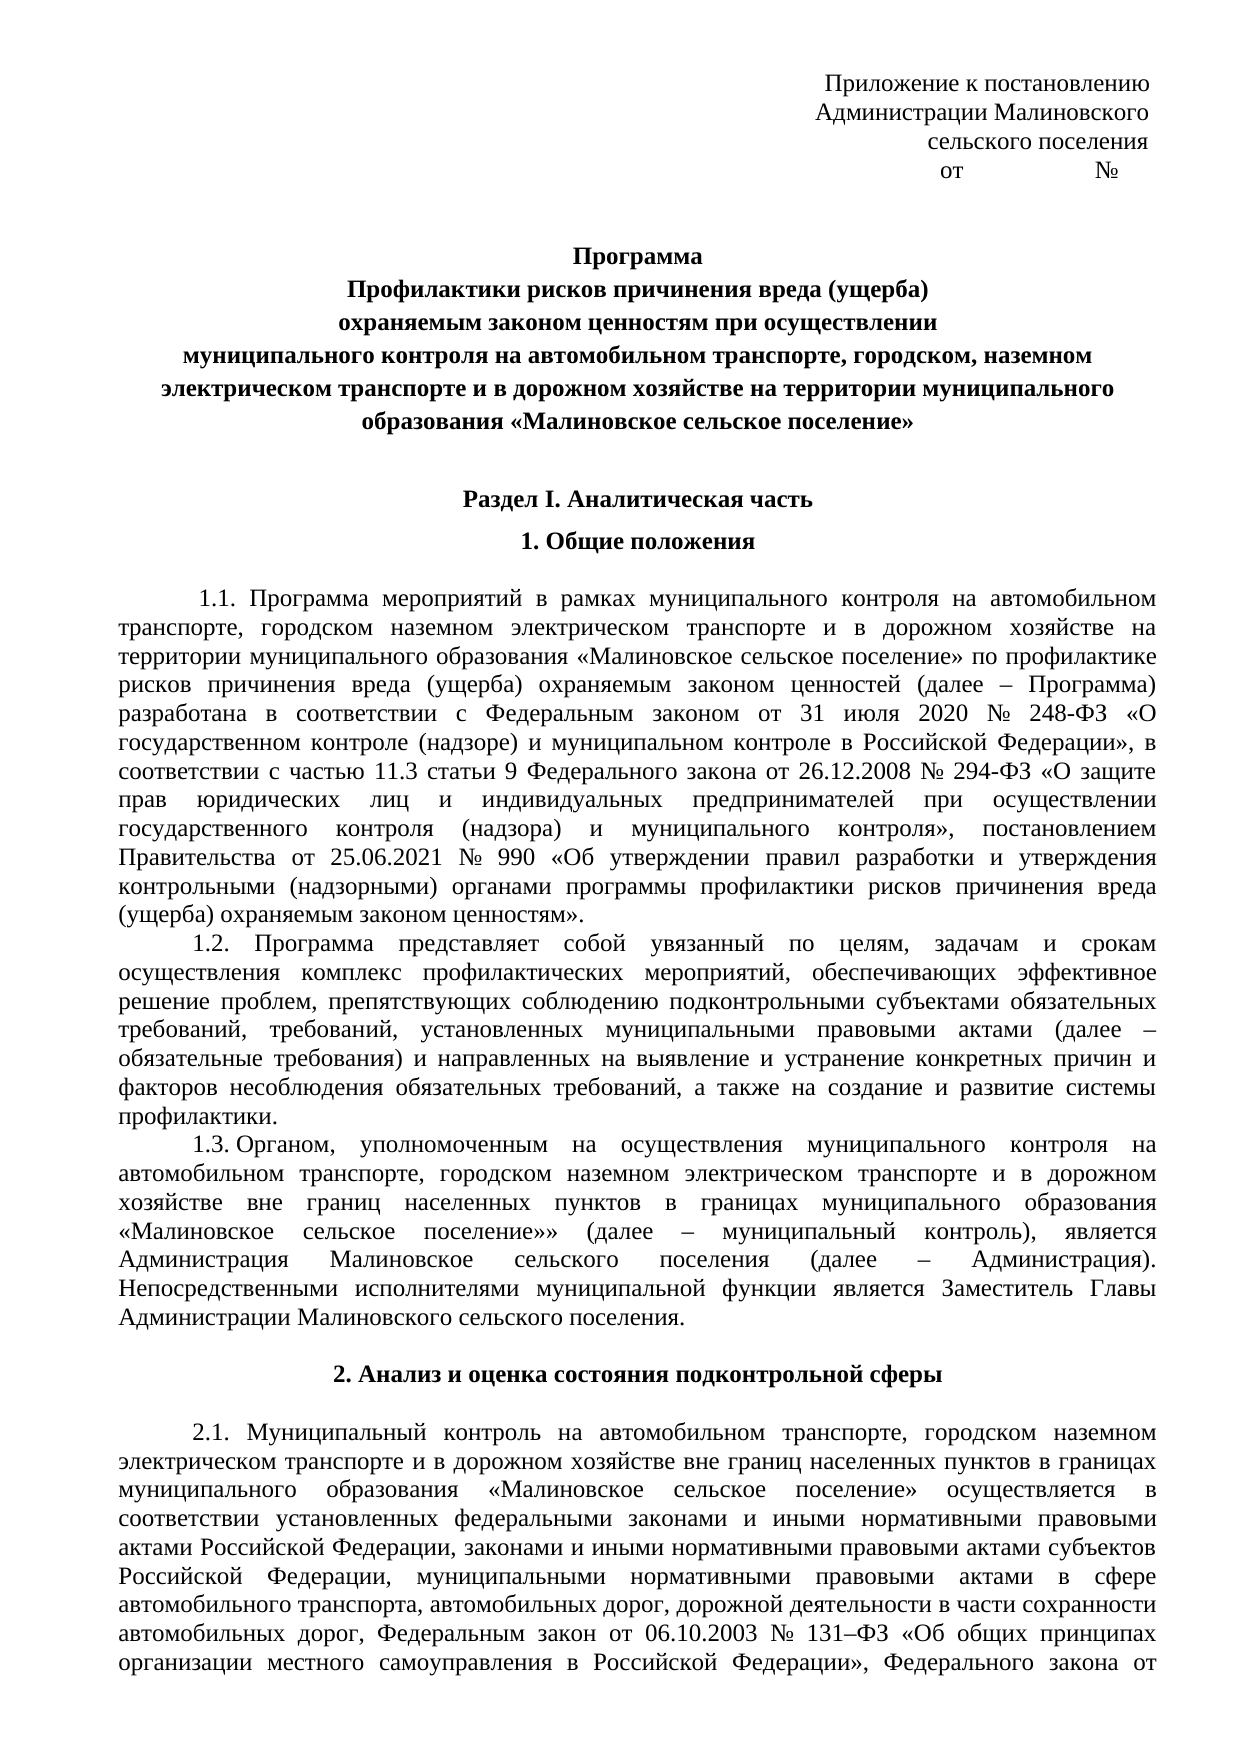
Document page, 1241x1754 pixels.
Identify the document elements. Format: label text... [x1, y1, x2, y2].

text охраняемым законом ценностям при осуществлении [118, 307, 1157, 336]
text муниципального контроля на автомобильном транспорте, городском, наземном электрическом транспорте и в дорожном хозяйстве на территории муниципального образования «Малиновское сельское поселение» [118, 340, 1157, 435]
text сельского поселения [118, 126, 1157, 155]
text Программа [118, 241, 1157, 270]
text 1.3. Органом, уполномоченным на осуществления муниципального контроля на автомобильном транспорте, городском наземном электрическом транспорте и в дорожном хозяйстве вне границ населенных пунктов в границах муниципального образования «Малиновское сельское поселение»» (далее – муниципальный контроль), является Администрация Малиновское сельского поселения (далее – Администрация). Непосредственными исполнителями муниципальной функции является Заместитель Главы Администрации Малиновского сельского поселения. [118, 1129, 1157, 1331]
text от № [118, 155, 1157, 183]
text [118, 1417, 1157, 1532]
text Раздел I. Аналитическая часть [118, 484, 1157, 513]
text Администрации Малиновского [118, 97, 1157, 126]
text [118, 1618, 1157, 1676]
text Профилактики рисков причинения вреда (ущерба) [118, 274, 1157, 303]
text 1.2. Программа представляет собой увязанный по целям, задачам и срокам осуществления комплекс профилактических мероприятий, обеспечивающих эффективное решение проблем, препятствующих соблюдению подконтрольными субъектами обязательных требований, требований, установленных муниципальными правовыми актами (далее – обязательные требования) и направленных на выявление и устранение конкретных причин и факторов несоблюдения обязательных требований, а также на создание и развитие системы профилактики. [118, 928, 1157, 1129]
text Приложение к постановлению [118, 68, 1157, 97]
text 2. Анализ и оценка состояния подконтрольной сферы [118, 1359, 1157, 1388]
text 1.1. Программа мероприятий в рамках муниципального контроля на автомобильном транспорте, городском наземном электрическом транспорте и в дорожном хозяйстве на территории муниципального образования «Малиновское сельское поселение» по профилактике рисков причинения вреда (ущерба) охраняемым законом ценностей (далее – Программа) разработана в соответствии с Федеральным законом от 31 июля 2020 № 248-ФЗ «О государственном контроле (надзоре) и муниципальном контроле в Российской Федерации», в соответствии с частью 11.3 статьи 9 Федерального закона от 26.12.2008 № 294-ФЗ «О защите прав юридических лиц и индивидуальных предпринимателей при осуществлении государственного контроля (надзора) и муниципального контроля», постановлением Правительства от 25.06.2021 № 990 «Об утверждении правил разработки и утверждения контрольными (надзорными) органами программы профилактики рисков причинения вреда (ущерба) охраняемым законом ценностям». [118, 583, 1157, 928]
text 1. Общие положения [118, 526, 1157, 554]
